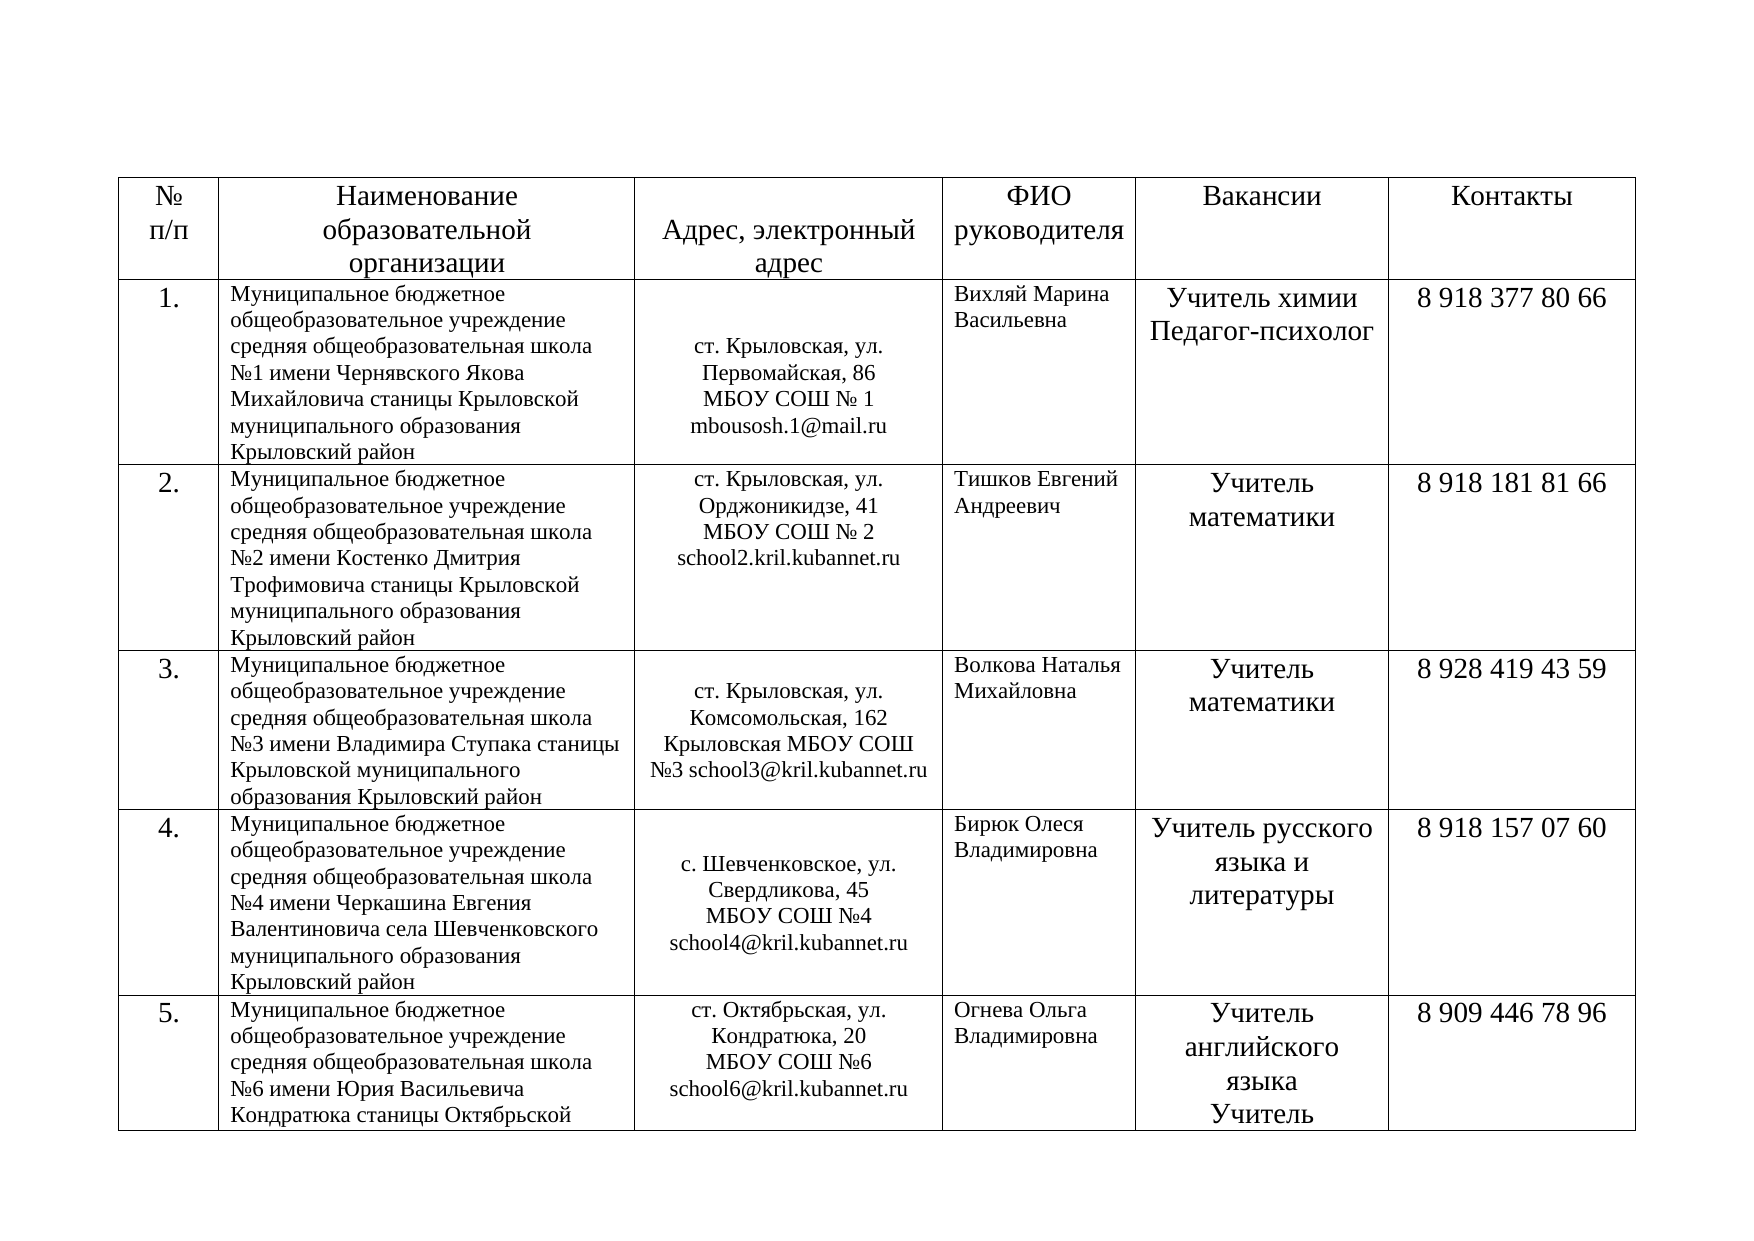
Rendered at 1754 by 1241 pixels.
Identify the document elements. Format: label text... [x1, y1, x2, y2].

table_cell Вихляй Марина Васильевна [943, 280, 1135, 464]
table_cell Учитель математики [1136, 651, 1388, 809]
table_cell Муниципальное бюджетное общеобразовательное учреждение средняя общеобразовательная школа №3 имени Владимира Ступака станицы Крыловской муниципального образования Крыловский район [219, 651, 634, 809]
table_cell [943, 996, 1135, 1130]
table_cell Учитель русского языка и литературы [1136, 810, 1388, 994]
table_cell Волкова Наталья Михайловна [943, 651, 1135, 809]
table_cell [1136, 996, 1388, 1130]
table_header ФИО руководителя [943, 178, 1135, 279]
table_cell Муниципальное бюджетное общеобразовательное учреждение средняя общеобразовательная школа №2 имени Костенко Дмитрия Трофимовича станицы Крыловской муниципального образования Крыловский район [219, 465, 634, 650]
table_cell 4. [119, 810, 218, 994]
table_cell Бирюк Олеся Владимировна [943, 810, 1135, 994]
table_cell с. Шевченковское, ул. Свердликова, 45 МБОУ СОШ №4 school4@kril.kubannet.ru [635, 810, 942, 994]
table_cell Муниципальное бюджетное общеобразовательное учреждение средняя общеобразовательная школа №1 имени Чернявского Якова Михайловича станицы Крыловской муниципального образования Крыловский район [219, 280, 634, 464]
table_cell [635, 996, 942, 1130]
table_header Вакансии [1136, 178, 1388, 279]
table_cell Муниципальное бюджетное общеобразовательное учреждение средняя общеобразовательная школа №4 имени Черкашина Евгения Валентиновича села Шевченковского муниципального образования Крыловский район [219, 810, 634, 994]
table_header Контакты [1389, 178, 1635, 279]
table_cell Учитель химии Педагог-психолог [1136, 280, 1388, 464]
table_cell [219, 996, 634, 1130]
table_cell 1. [119, 280, 218, 464]
table_cell 8 928 419 43 59 [1389, 651, 1635, 809]
table_cell 8 918 181 81 66 [1389, 465, 1635, 650]
table_cell ст. Крыловская, ул. Первомайская, 86 МБОУ СОШ № 1 mbousosh.1@mail.ru [635, 280, 942, 464]
table_cell 8 918 377 80 66 [1389, 280, 1635, 464]
table_cell 8 918 157 07 60 [1389, 810, 1635, 994]
table_header № п/п [119, 178, 218, 279]
table_cell Учитель математики [1136, 465, 1388, 650]
table_cell 8 909 446 78 96 [1389, 996, 1635, 1130]
table_cell Тишков Евгений Андреевич [943, 465, 1135, 650]
table_cell ст. Крыловская, ул. Комсомольская, 162 Крыловская МБОУ СОШ №3 school3@kril.kubannet.ru [635, 651, 942, 809]
table_cell 2. [119, 465, 218, 650]
table_cell 5. [119, 996, 218, 1130]
table_cell 3. [119, 651, 218, 809]
table_header Наименование образовательной организации [219, 178, 634, 279]
table_cell ст. Крыловская, ул. Орджоникидзе, 41 МБОУ СОШ № 2 school2.kril.kubannet.ru [635, 465, 942, 650]
table_header Адрес, электронный адрес [635, 178, 942, 279]
